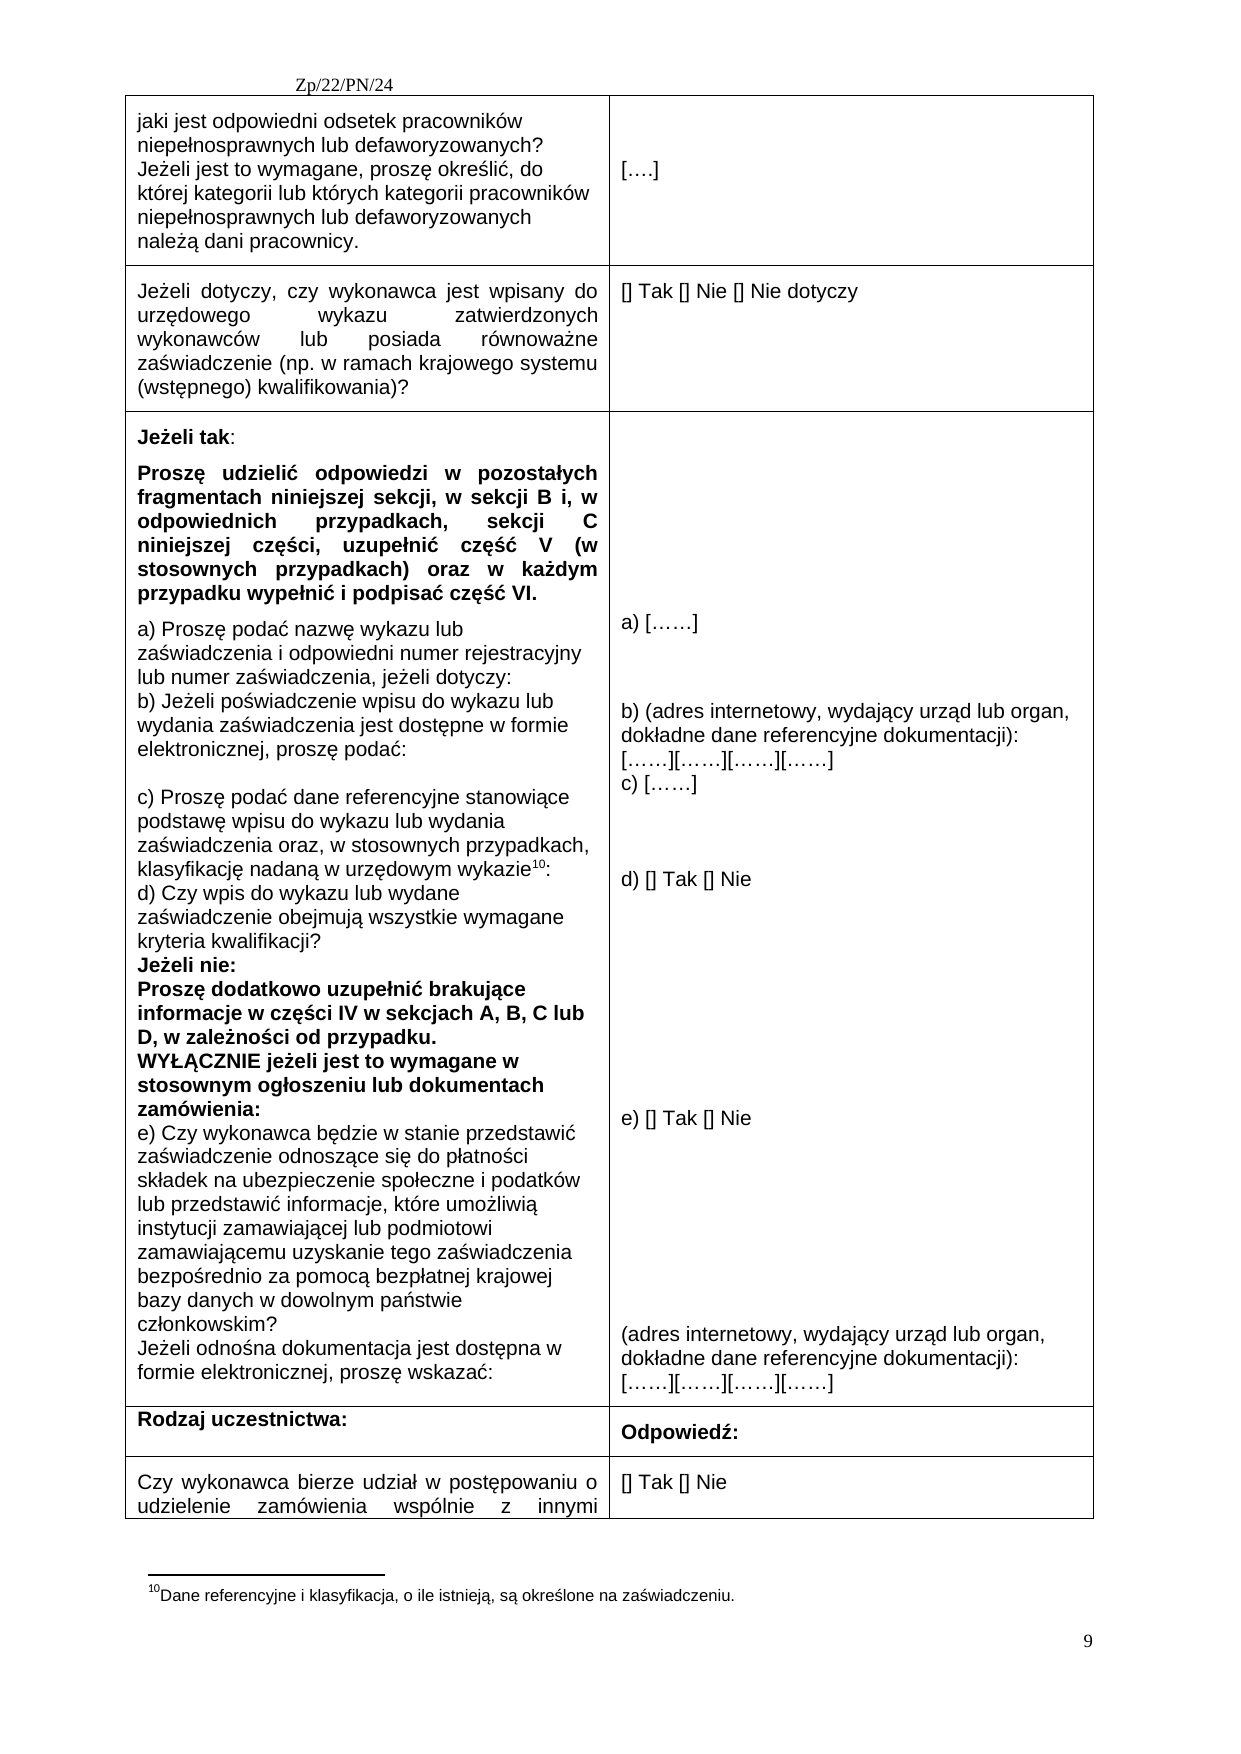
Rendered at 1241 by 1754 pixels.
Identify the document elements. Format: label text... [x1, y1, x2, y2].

table_cell Odpowiedź: [610, 1407, 1093, 1456]
table_cell [] Tak [] Nie [] Nie dotyczy [610, 266, 1093, 411]
table_cell Jeżeli dotyczy, czy wykonawca jest wpisany do urzędowego wykazu zatwierdzonych wykonawców lub posiada równoważne zaświadczenie (np. w ramach krajowego systemu (wstępnego) kwalifikowania)? [126, 266, 609, 411]
table_cell Rodzaj uczestnictwa: [126, 1407, 609, 1456]
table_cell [610, 96, 1093, 265]
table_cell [126, 1457, 609, 1517]
table_cell a) [……] b) (adres internetowy, wydający urząd lub organ, dokładne dane referencyjne dokumentacji): [……][……][……][……] c) [……] d) [] Tak [] Nie e) [] Tak [] Nie (adres internetowy, wydający urząd lub organ, dokładne dane referencyjne dokumentacji): [……][……][……][……] [610, 412, 1093, 1406]
table_cell [] Tak [] Nie [610, 1457, 1093, 1517]
table_cell Jeżeli tak: Proszę udzielić odpowiedzi w pozostałych fragmentach niniejszej sekcji, w sekcji B i, w odpowiednich przypadkach, sekcji C niniejszej części, uzupełnić część V (w stosownych przypadkach) oraz w każdym przypadku wypełnić i podpisać część VI. a) Proszę podać nazwę wykazu lub zaświadczenia i odpowiedni numer rejestracyjny lub numer zaświadczenia, jeżeli dotyczy: b) Jeżeli poświadczenie wpisu do wykazu lub wydania zaświadczenia jest dostępne w formie elektronicznej, proszę podać: c) Proszę podać dane referencyjne stanowiące podstawę wpisu do wykazu lub wydania zaświadczenia oraz, w stosownych przypadkach, klasyfikację nadaną w urzędowym wykazie: d) Czy wpis do wykazu lub wydane zaświadczenie obejmują wszystkie wymagane kryteria kwalifikacji? Jeżeli nie: Proszę dodatkowo uzupełnić brakujące informacje w części IV w sekcjach A, B, C lub D, w zależności od przypadku. WYŁĄCZNIE jeżeli jest to wymagane w stosownym ogłoszeniu lub dokumentach zamówienia: e) Czy wykonawca będzie w stanie przedstawić zaświadczenie odnoszące się do płatności składek na ubezpieczenie społeczne i podatków lub przedstawić informacje, które umożliwią instytucji zamawiającej lub podmiotowi zamawiającemu uzyskanie tego zaświadczenia bezpośrednio za pomocą bezpłatnej krajowej bazy danych w dowolnym państwie członkowskim? Jeżeli odnośna dokumentacja jest dostępna w formie elektronicznej, proszę wskazać: [126, 412, 609, 1406]
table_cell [126, 96, 609, 265]
